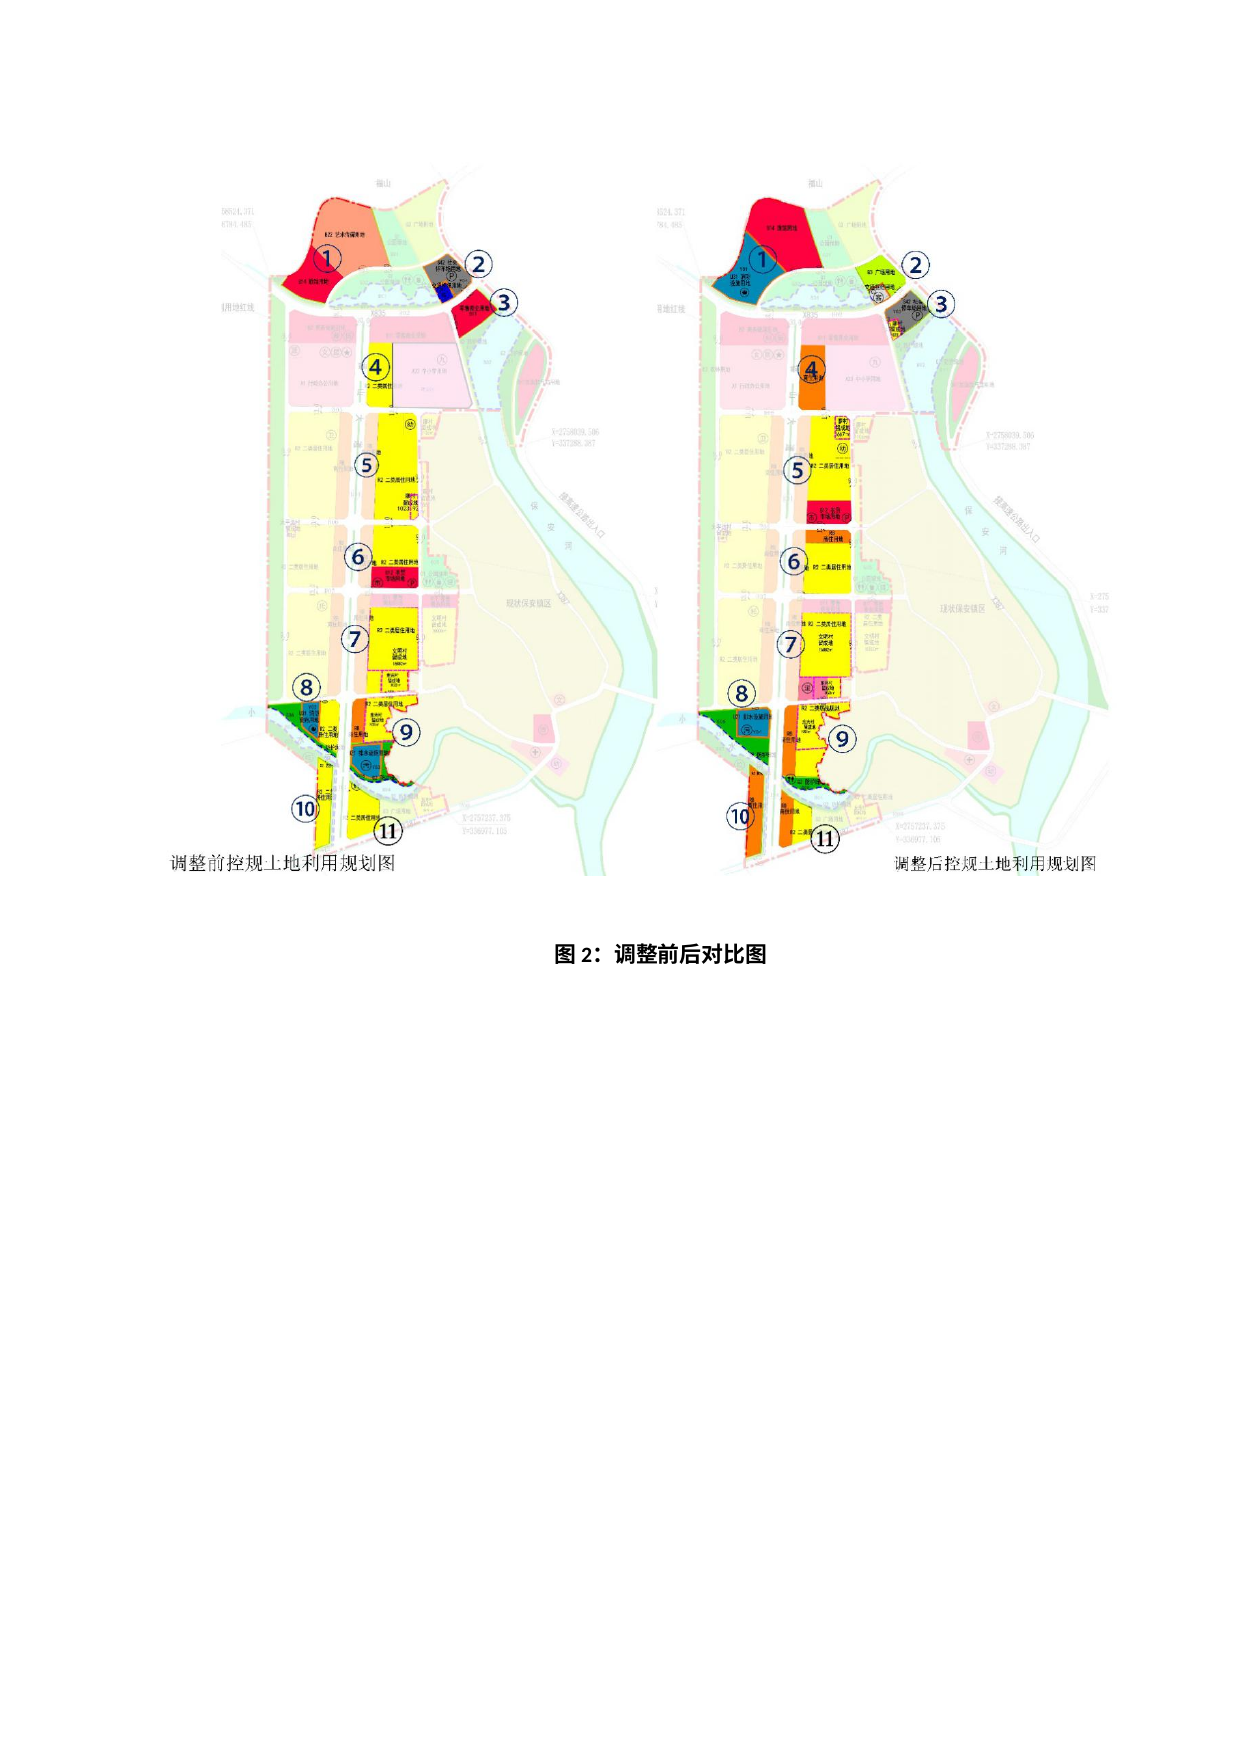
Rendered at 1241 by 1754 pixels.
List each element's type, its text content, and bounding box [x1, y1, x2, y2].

picture [128, 162, 1140, 876]
list 图2：调整前后对比图 [269, 936, 1053, 969]
